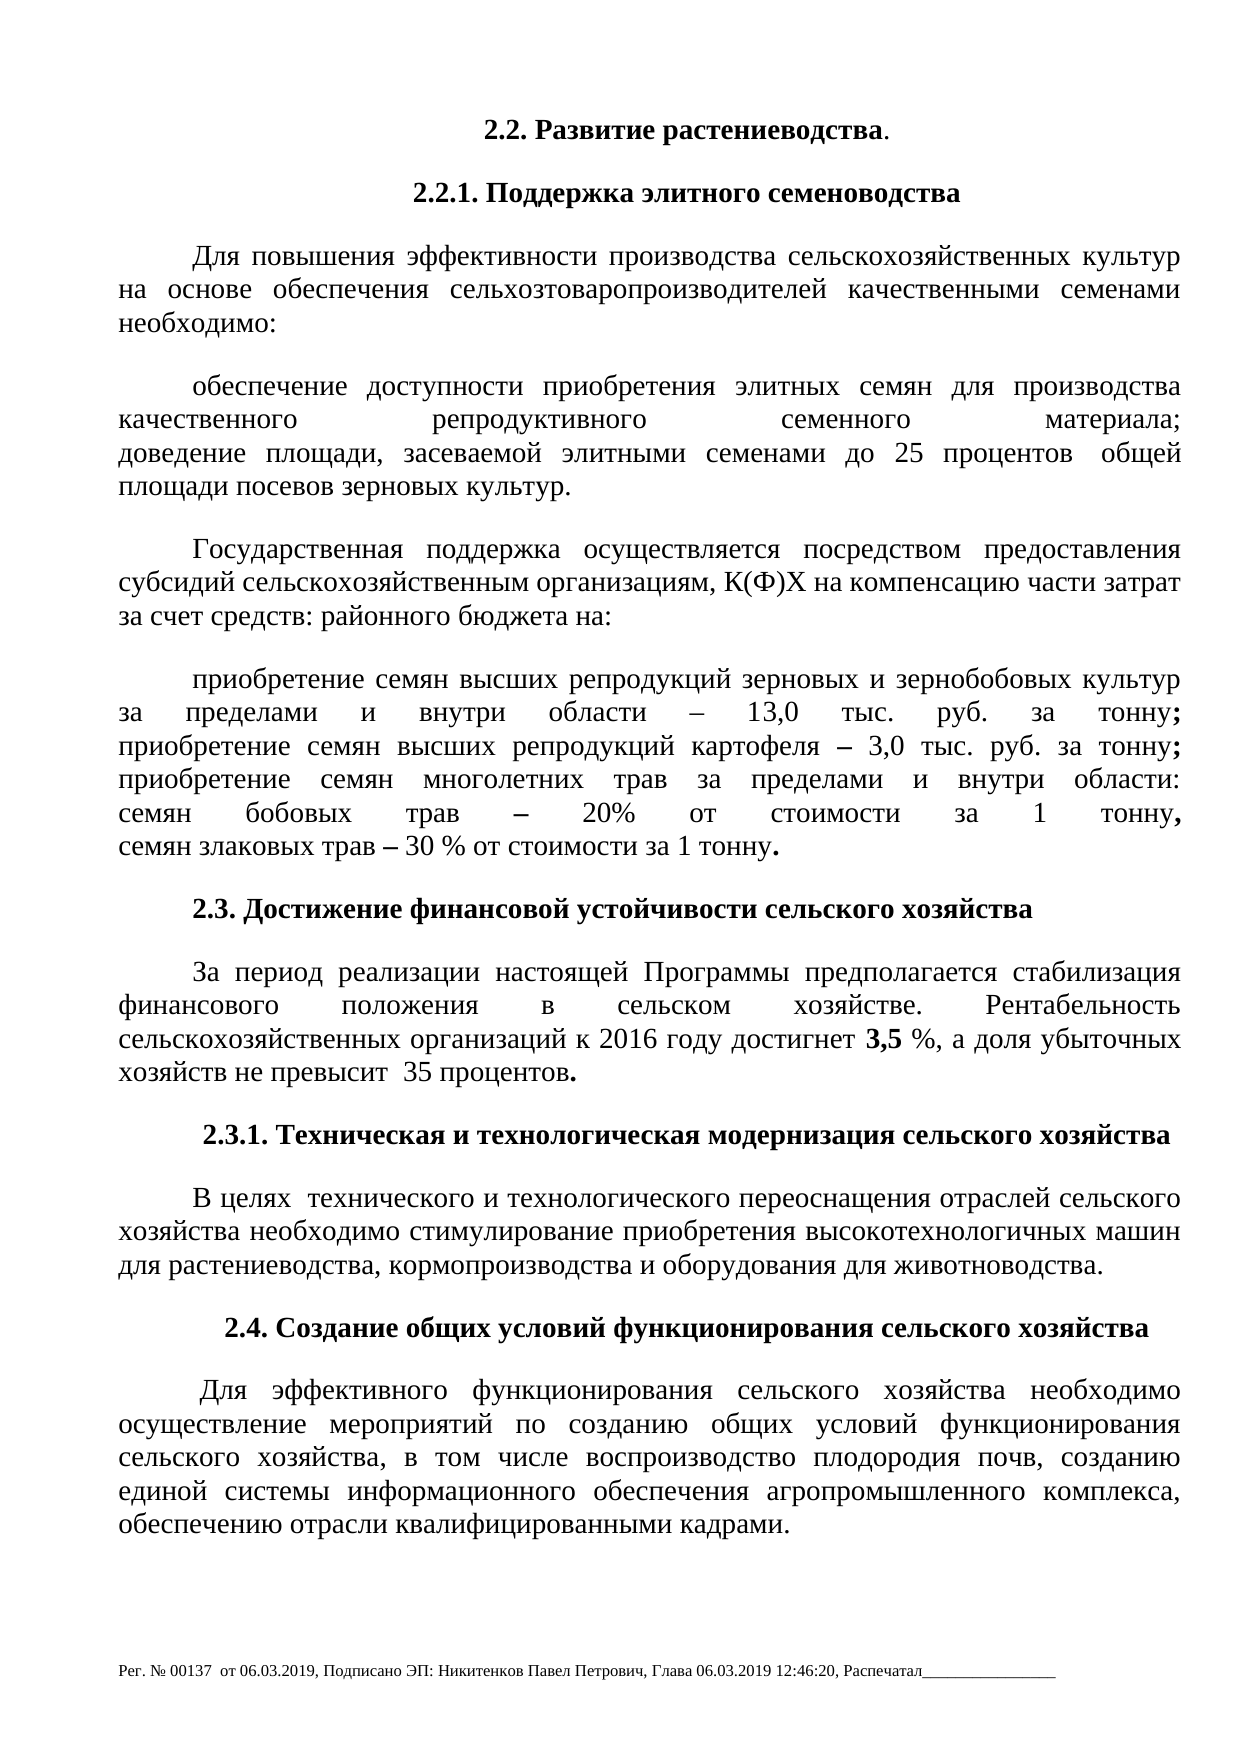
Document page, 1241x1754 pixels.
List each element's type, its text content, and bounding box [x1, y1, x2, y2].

text 2.3.1. Техническая и технологическая модернизация сельского хозяйства [118, 1117, 1181, 1151]
text 2.3. Достижение финансовой устойчивости сельского хозяйства [118, 891, 1181, 925]
text В целях технического и технологического переоснащения отраслей сельского хозяйства необходимо стимулирование приобретения высокотехнологичных машин для растениеводства, кормопроизводства и оборудования для животноводства. [118, 1180, 1181, 1281]
text 2.2. Развитие растениеводства. [118, 112, 1181, 146]
text Для повышения эффективности производства сельскохозяйственных культур на основе обеспечения сельхозтоваропроизводителей качественными семенами необходимо: [118, 238, 1181, 338]
text 2.2.1. Поддержка элитного семеноводства [118, 175, 1181, 209]
text 2.4. Создание общих условий функционирования сельского хозяйства [118, 1310, 1181, 1343]
text приобретение семян высших репродукций зерновых и зернобобовых культур за пределами и внутри области – 13,0 тыс. руб. за тонну; приобретение семян высших репродукций картофеля – 3,0 тыс. руб. за тонну; приобретение семян многолетних трав за пределами и внутри области: семян бобовых трав – 20% от стоимости за 1 тонну, семян злаковых трав – 30 % от стоимости за 1 тонну. [118, 661, 1181, 862]
text обеспечение доступности приобретения элитных семян для производства качественного репродуктивного семенного материала; доведение площади, засеваемой элитными семенами до 25 процентов общей площади посевов зерновых культур. [118, 368, 1181, 502]
text Государственная поддержка осуществляется посредством предоставления субсидий сельскохозяйственным организациям, К(Ф)Х на компенсацию части затрат за счет средств: районного бюджета на: [118, 531, 1181, 632]
text За период реализации настоящей Программы предполагается стабилизация финансового положения в сельском хозяйстве. Рентабельность сельскохозяйственных организаций к 2016 году достигнет 3,5 %, а доля убыточных хозяйств не превысит 35 процентов. [118, 954, 1181, 1088]
text Для эффективного функционирования сельского хозяйства необходимо осуществление мероприятий по созданию общих условий функционирования сельского хозяйства, в том числе воспроизводство плодородия почв, созданию единой системы информационного обеспечения агропромышленного комплекса, обеспечению отрасли квалифицированными кадрами. [118, 1372, 1181, 1540]
